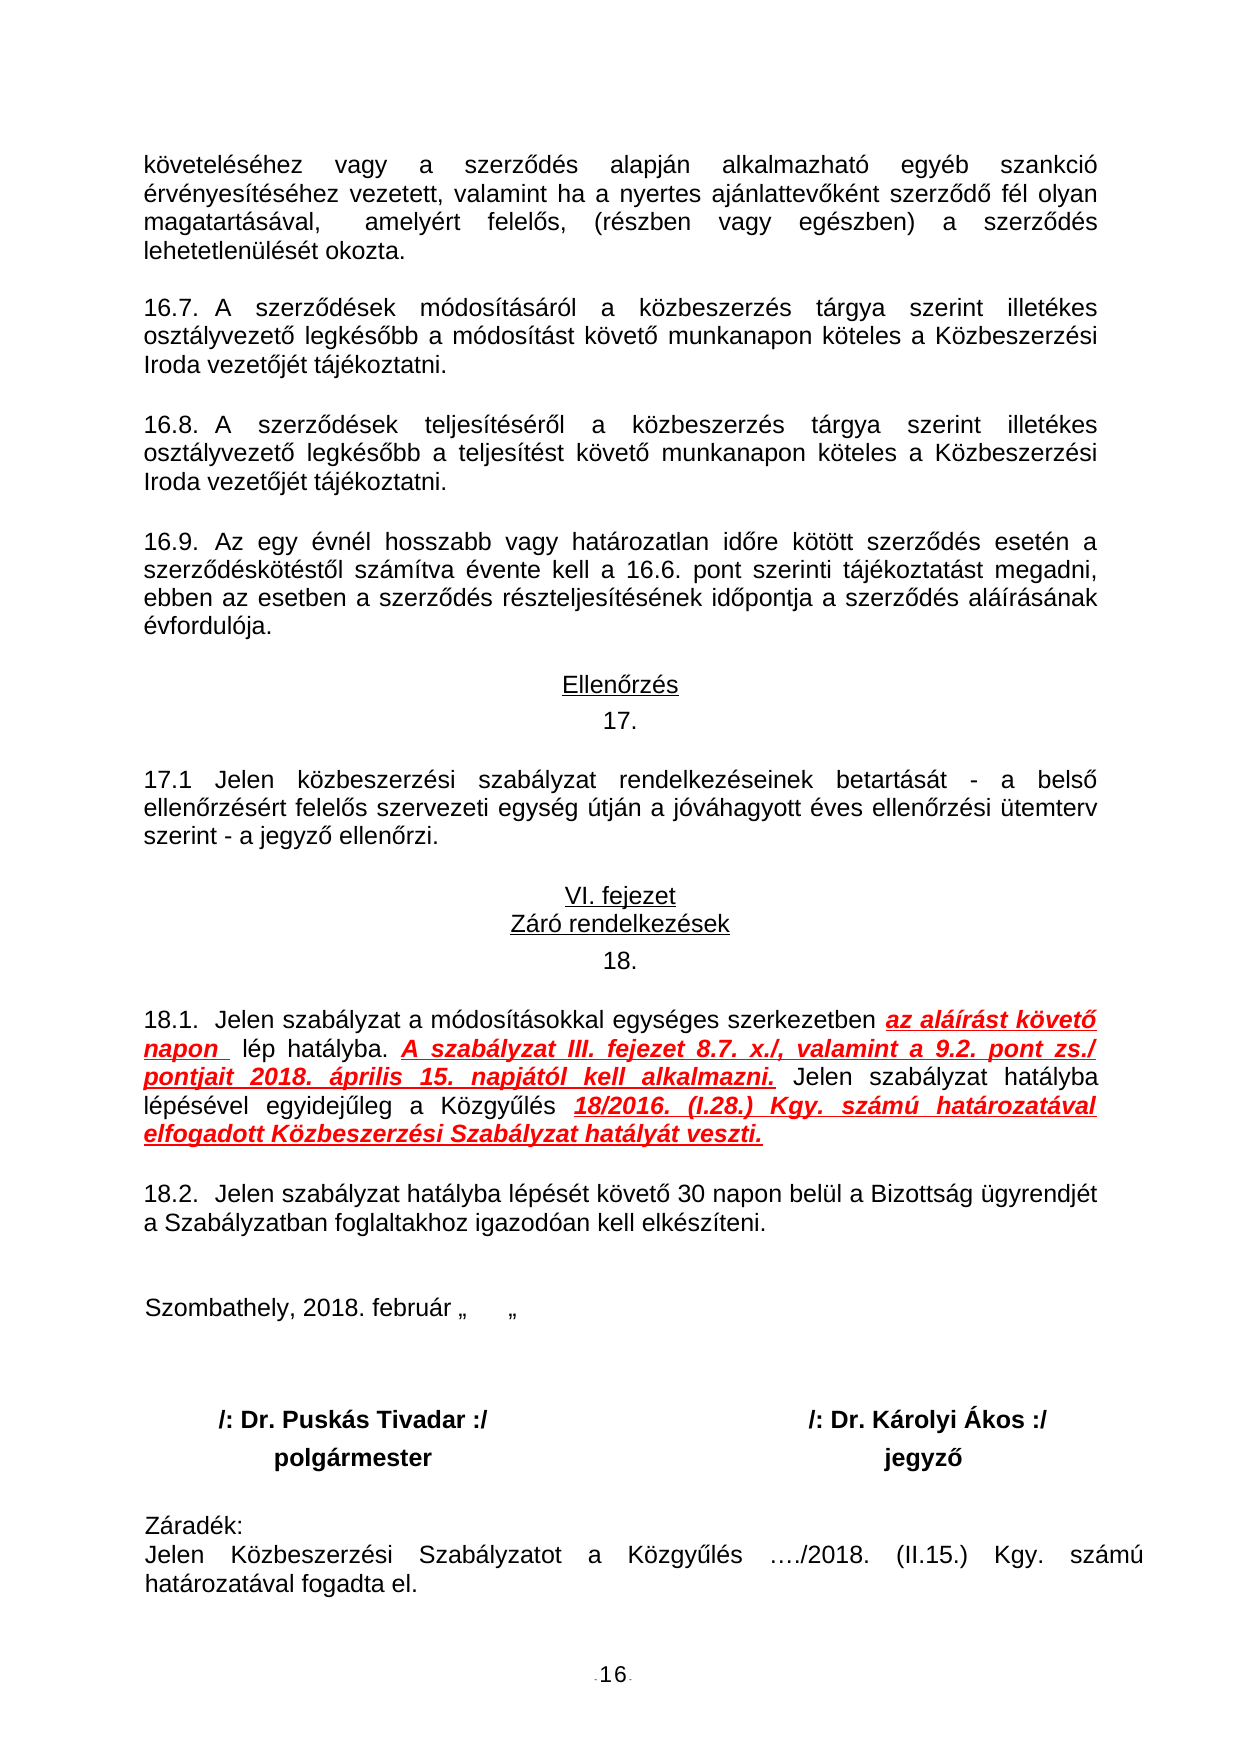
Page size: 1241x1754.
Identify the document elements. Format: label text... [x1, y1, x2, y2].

list A szerződések módosításáról a közbeszerzés tárgya szerint illetékes osztályvezető legkésőbb a módosítást követő munkanapon köteles a Közbeszerzési Iroda vezetőjét tájékoztatni. [143, 293, 1099, 379]
list Jelen szabályzat hatályba lépését követő 30 napon belül a Bizottság ügyrendjét a Szabályzatban foglaltakhoz igazodóan kell elkészíteni. [143, 1180, 1099, 1237]
text 17.1 Jelen közbeszerzési szabályzat rendelkezéseinek betartását - a belső ellenőrzésért felelős szervezeti egység útján a jóváhagyott éves ellenőrzési ütemterv szerint - a jegyző ellenőrzi. [143, 766, 1099, 850]
text VI. fejezet Záró rendelkezések [143, 881, 1097, 938]
list Jelen szabályzat a módosításokkal egységes szerkezetben az aláírást követő napon lép hatályba. A szabályzat III. fejezet 8.7. x./, valamint a 9.2. pont zs./ pontjait 2018. április 15. napjától kell alkalmazni. Jelen szabályzat hatályba lépésével egyidejűleg a Közgyűlés 18/2016. (I.28.) Kgy. számú határozatával elfogadott Közbeszerzési Szabályzat hatályát veszti. [143, 1006, 1099, 1149]
list A szerződések teljesítéséről a közbeszerzés tárgya szerint illetékes osztályvezető legkésőbb a teljesítést követő munkanapon köteles a Közbeszerzési Iroda vezetőjét tájékoztatni. [143, 410, 1099, 496]
text 18. [143, 947, 1097, 975]
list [143, 151, 1099, 265]
text 17. [143, 707, 1097, 735]
text Ellenőrzés [143, 671, 1097, 699]
list Az egy évnél hosszabb vagy határozatlan időre kötött szerződés esetén a szerződéskötéstől számítva évente kell a 16.6. pont szerinti tájékoztatást megadni, ebben az esetben a szerződés részteljesítésének időpontja a szerződés aláírásának évfordulója. [143, 528, 1099, 640]
